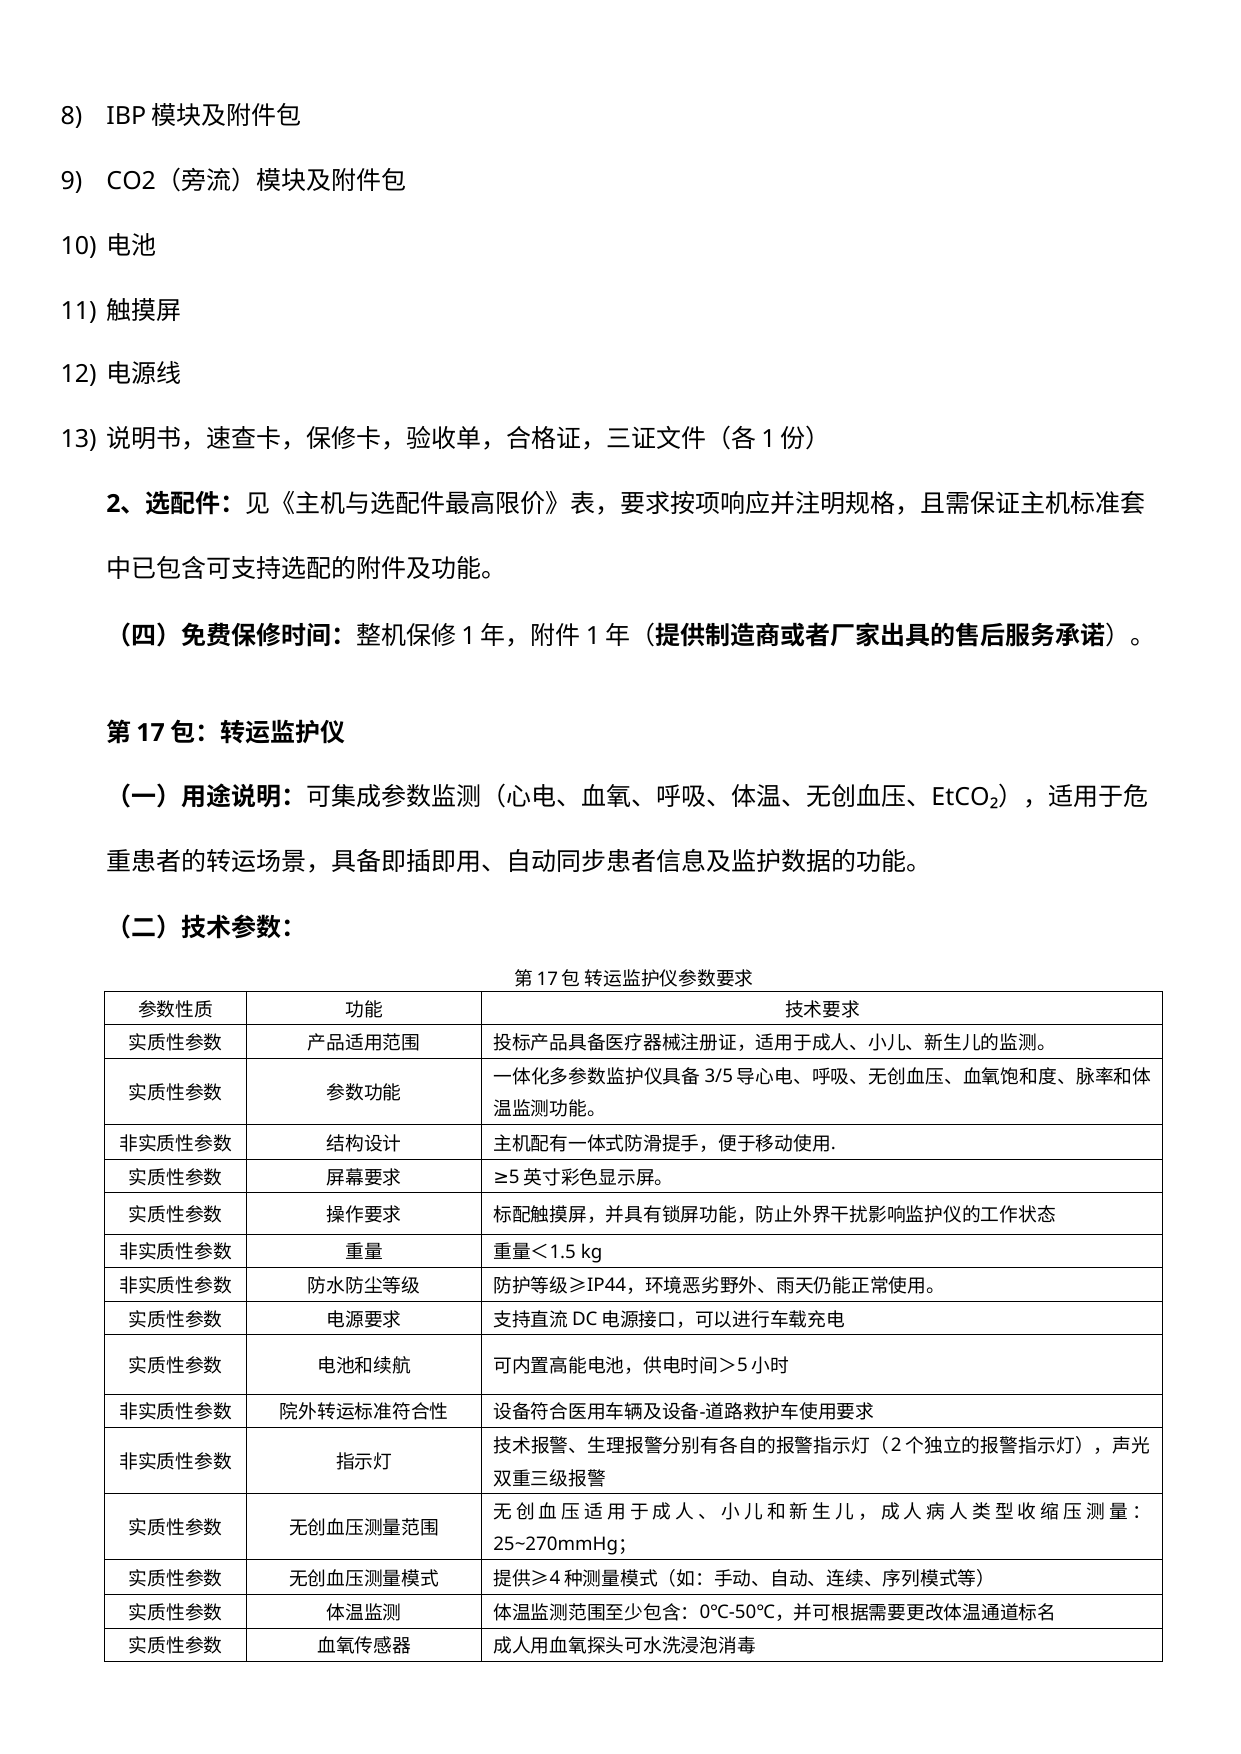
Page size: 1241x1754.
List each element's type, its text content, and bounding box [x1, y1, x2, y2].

text （四）免费保修时间：整机保修1年，附件1年（提供制造商或者厂家出具的售后服务承诺）。 [106, 601, 1165, 666]
table_cell 重量 [247, 1235, 481, 1267]
table_cell 电源要求 [247, 1302, 481, 1334]
table_cell 实质性参数 [105, 1629, 246, 1661]
table_cell 屏幕要求 [247, 1160, 481, 1192]
table_cell 主机配有一体式防滑提手，便于移动使用. [482, 1125, 1162, 1159]
table_cell 实质性参数 [105, 1160, 246, 1192]
text （二）技术参数： [106, 893, 1165, 958]
table_cell 一体化多参数监护仪具备3/5导心电、呼吸、无创血压、血氧饱和度、脉率和体温监测功能。 [482, 1059, 1162, 1124]
table_cell 成人用血氧探头可水洗浸泡消毒 [482, 1629, 1162, 1661]
table_cell 无创血压适用于成人、小儿和新生儿，成人病人类型收缩压测量：25~270mmHg； [482, 1494, 1162, 1559]
table_cell 院外转运标准符合性 [247, 1395, 481, 1427]
table_cell 实质性参数 [105, 1025, 246, 1058]
table_cell 支持直流DC电源接口，可以进行车载充电 [482, 1302, 1162, 1334]
text 2、选配件：见《主机与选配件最高限价》表，要求按项响应并注明规格，且需保证主机标准套中已包含可支持选配的附件及功能。 [106, 471, 1165, 601]
table_cell 可内置高能电池，供电时间＞5小时 [482, 1335, 1162, 1393]
table_cell 非实质性参数 [105, 1125, 246, 1159]
table_cell 实质性参数 [105, 1335, 246, 1393]
table_cell 功能 [247, 992, 481, 1024]
table_cell 非实质性参数 [105, 1235, 246, 1267]
table_cell 实质性参数 [105, 1302, 246, 1334]
table_header 第17包 转运监护仪参数要求 [105, 958, 1162, 991]
table_cell 结构设计 [247, 1125, 481, 1159]
list CO2（旁流）模块及附件包 [60, 146, 1165, 211]
table_cell 实质性参数 [105, 1494, 246, 1559]
table_cell 电池和续航 [247, 1335, 481, 1393]
table_cell 技术报警、生理报警分别有各自的报警指示灯（2个独立的报警指示灯），声光双重三级报警 [482, 1428, 1162, 1493]
table_cell 指示灯 [247, 1428, 481, 1493]
table_cell 非实质性参数 [105, 1395, 246, 1427]
table_cell 提供≥4种测量模式（如：手动、自动、连续、序列模式等） [482, 1560, 1162, 1594]
table_cell 实质性参数 [105, 1595, 246, 1627]
table_cell ≥5英寸彩色显示屏。 [482, 1160, 1162, 1192]
table_cell 实质性参数 [105, 1059, 246, 1124]
table_cell 技术要求 [482, 992, 1162, 1024]
table_cell 体温监测 [247, 1595, 481, 1627]
table_cell 非实质性参数 [105, 1428, 246, 1493]
table_cell 体温监测范围至少包含：0℃-50℃，并可根据需要更改体温通道标名 [482, 1595, 1162, 1627]
table_cell 产品适用范围 [247, 1025, 481, 1058]
table_cell 重量＜1.5 kg [482, 1235, 1162, 1267]
table_cell 实质性参数 [105, 1560, 246, 1594]
table_cell 标配触摸屏，并具有锁屏功能，防止外界干扰影响监护仪的工作状态 [482, 1193, 1162, 1233]
list 电池 [60, 211, 1165, 276]
list 触摸屏 [60, 276, 1165, 341]
table_cell 非实质性参数 [105, 1268, 246, 1301]
table_cell 无创血压测量模式 [247, 1560, 481, 1594]
table_cell 实质性参数 [105, 1193, 246, 1233]
text （一）用途说明：可集成参数监测（心电、血氧、呼吸、体温、无创血压、EtCO₂），适用于危重患者的转运场景，具备即插即用、自动同步患者信息及监护数据的功能。 [106, 763, 1165, 893]
table_cell 血氧传感器 [247, 1629, 481, 1661]
text 第17包：转运监护仪 [106, 698, 1165, 763]
table_cell 无创血压测量范围 [247, 1494, 481, 1559]
table_cell 参数性质 [105, 992, 246, 1024]
list 说明书，速查卡，保修卡，验收单，合格证，三证文件（各1份） [60, 406, 1165, 471]
table_cell 操作要求 [247, 1193, 481, 1233]
table_cell 防护等级≥IP44，环境恶劣野外、雨天仍能正常使用。 [482, 1268, 1162, 1301]
table_cell 设备符合医用车辆及设备-道路救护车使用要求 [482, 1395, 1162, 1427]
table_cell 参数功能 [247, 1059, 481, 1124]
list IBP模块及附件包 [60, 81, 1165, 146]
table_cell 投标产品具备医疗器械注册证，适用于成人、小儿、新生儿的监测。 [482, 1025, 1162, 1058]
list 电源线 [60, 341, 1165, 406]
table_cell 防水防尘等级 [247, 1268, 481, 1301]
